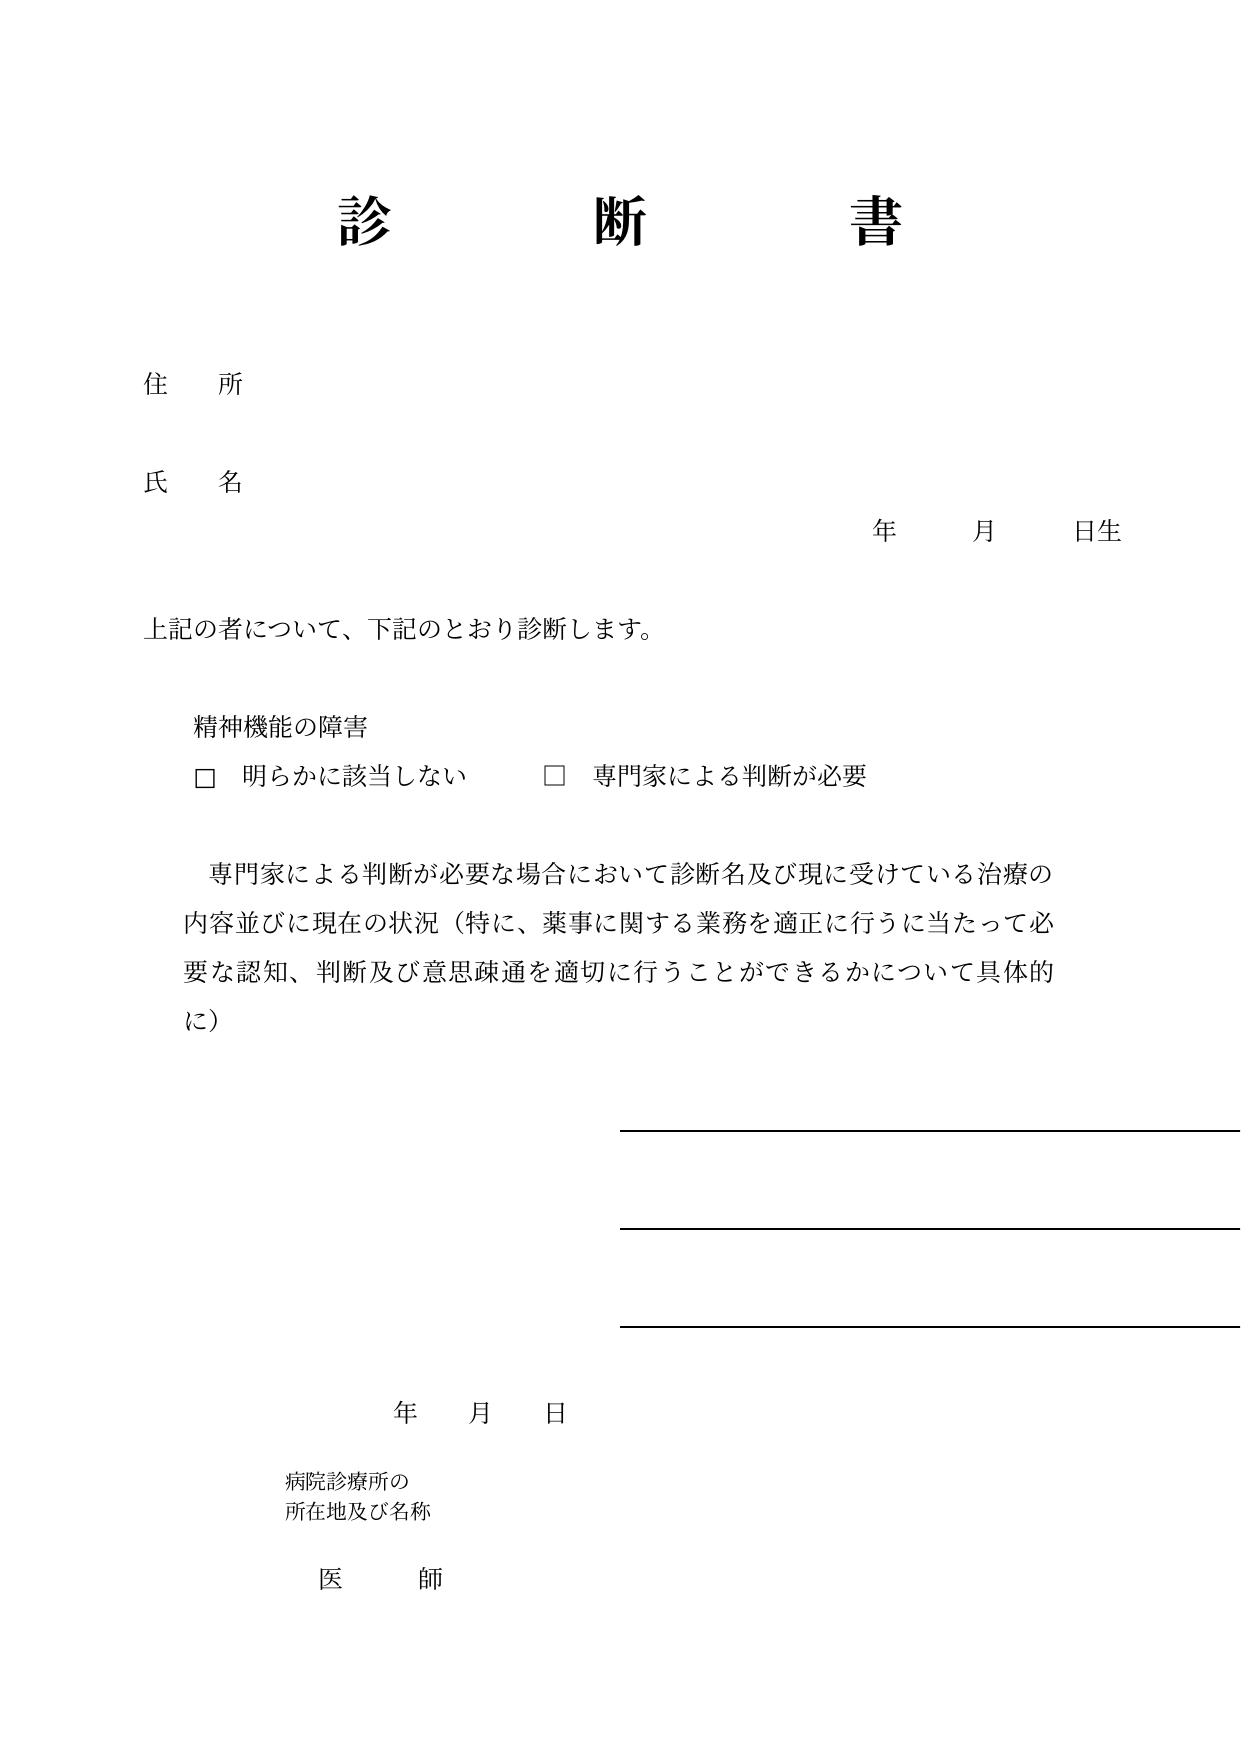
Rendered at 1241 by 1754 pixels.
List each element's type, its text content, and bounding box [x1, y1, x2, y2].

text 医 師 [118, 1560, 1122, 1596]
text □ 明らかに該当しない □ 専門家による判断が必要 [118, 746, 1122, 795]
text 所在地及び名称 [118, 1496, 1122, 1526]
text 専門家による判断が必要な場合において診断名及び現に受けている治療の内容並びに現在の状況（特に、薬事に関する業務を適正に行うに当たって必要な認知、判断及び意思疎通を適切に行うことができるかについて具体的に） [184, 844, 1056, 1040]
text 氏 名 [118, 453, 1122, 502]
text 病院診療所の [118, 1466, 1122, 1496]
text 精神機能の障害 [118, 697, 1122, 746]
text 上記の者について、下記のとおり診断します。 [118, 599, 1122, 648]
text 年 月 日生 [118, 502, 1122, 551]
text 診断書 [337, 179, 903, 257]
text 年 月 日 [118, 1383, 1122, 1432]
text 住 所 [118, 355, 1122, 404]
